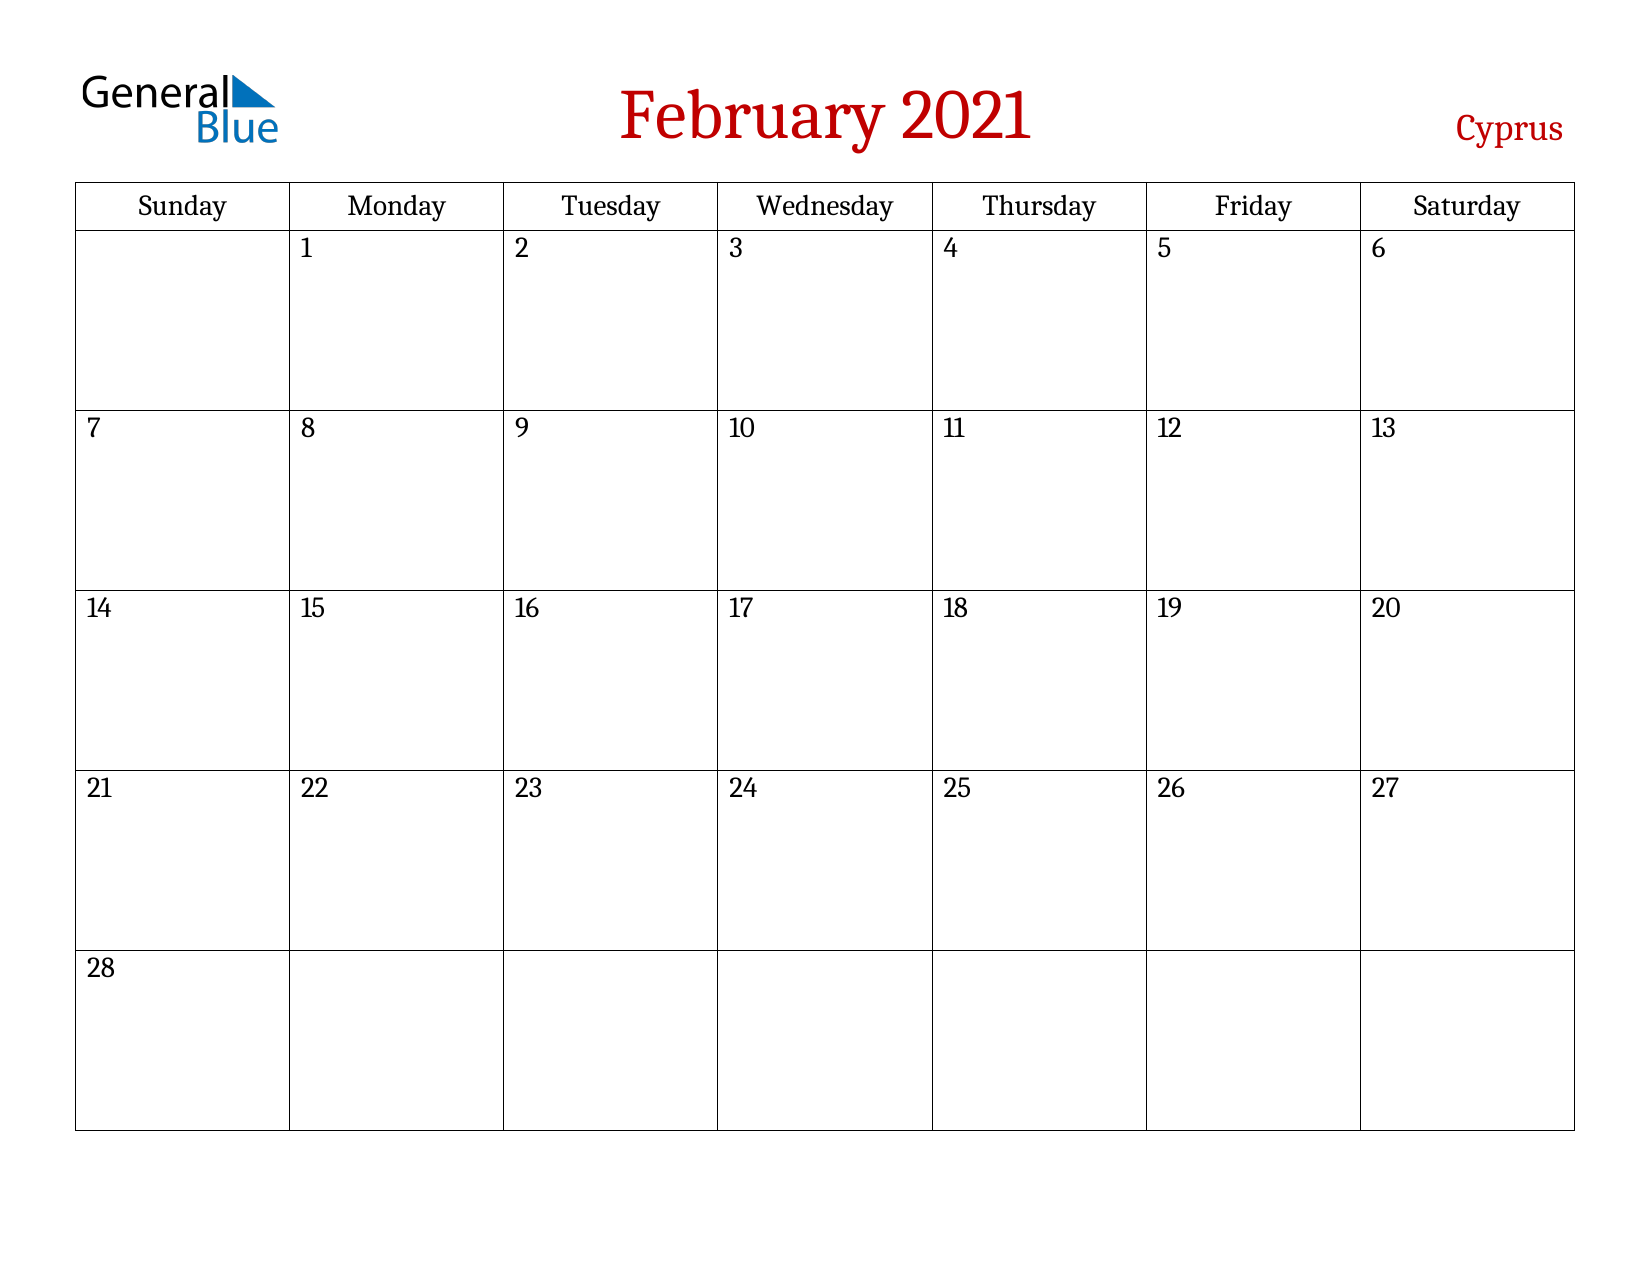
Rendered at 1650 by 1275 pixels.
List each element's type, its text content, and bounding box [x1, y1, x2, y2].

table_cell [504, 951, 717, 985]
table_cell 26 [1147, 771, 1360, 805]
table_cell [933, 985, 1146, 1130]
table_cell [76, 445, 289, 590]
table_cell [933, 625, 1146, 770]
table_cell [1361, 445, 1574, 590]
table_cell 13 [1361, 411, 1574, 444]
table_cell 7 [76, 411, 289, 444]
table_header February 2021 [504, 75, 1146, 182]
table_cell Saturday [1361, 183, 1574, 230]
table_cell Friday [1147, 183, 1360, 230]
table_cell [504, 445, 717, 590]
table_cell [933, 265, 1146, 410]
table_cell [1361, 985, 1574, 1130]
table_cell 4 [933, 231, 1146, 264]
table_cell [290, 445, 503, 590]
table_cell [504, 265, 717, 410]
table_cell [933, 445, 1146, 590]
table_cell 2 [504, 231, 717, 264]
table_cell [504, 625, 717, 770]
table_cell Tuesday [504, 183, 717, 230]
table_cell 21 [76, 771, 289, 805]
table_cell 5 [1147, 231, 1360, 264]
table_cell [933, 805, 1146, 950]
table_cell [1147, 985, 1360, 1130]
table_cell 12 [1147, 411, 1360, 444]
table_cell 27 [1361, 771, 1574, 805]
table_header Cyprus [1146, 75, 1574, 182]
table_cell [1361, 805, 1574, 950]
table_cell [718, 805, 932, 950]
table_cell [1361, 951, 1574, 985]
table_cell [718, 265, 932, 410]
table_cell 15 [290, 591, 503, 625]
table_cell 19 [1147, 591, 1360, 625]
table_cell 28 [76, 951, 289, 985]
table_cell 23 [504, 771, 717, 805]
table_cell [76, 805, 289, 950]
table_cell [290, 265, 503, 410]
table_cell [76, 985, 289, 1130]
table_cell 25 [933, 771, 1146, 805]
table_cell [76, 265, 289, 410]
table_cell [504, 805, 717, 950]
table_cell [718, 951, 932, 985]
table_cell [1361, 625, 1574, 770]
table_cell [290, 985, 503, 1130]
table_cell Sunday [76, 183, 289, 230]
table_cell 14 [76, 591, 289, 625]
table_cell 6 [1361, 231, 1574, 264]
table_cell Wednesday [718, 183, 932, 230]
table_cell [290, 805, 503, 950]
table_cell [718, 985, 932, 1130]
table_cell 9 [504, 411, 717, 444]
table_cell [76, 625, 289, 770]
table_cell [718, 625, 932, 770]
table_cell [1147, 805, 1360, 950]
table_cell 18 [933, 591, 1146, 625]
table_cell [1147, 951, 1360, 985]
table_cell [1147, 625, 1360, 770]
table_cell 24 [718, 771, 932, 805]
table_cell 16 [504, 591, 717, 625]
table_cell [1361, 265, 1574, 410]
table_cell [290, 625, 503, 770]
table_cell [290, 951, 503, 985]
table_cell [76, 231, 289, 264]
table_cell 20 [1361, 591, 1574, 625]
table_cell 10 [718, 411, 932, 444]
table_cell [933, 951, 1146, 985]
table_cell [1147, 445, 1360, 590]
table_cell Monday [290, 183, 503, 230]
table_cell [504, 985, 717, 1130]
picture [82, 75, 278, 143]
table_cell [718, 445, 932, 590]
table_cell 8 [290, 411, 503, 444]
table_cell 17 [718, 591, 932, 625]
table_cell Thursday [933, 183, 1146, 230]
table_cell [1147, 265, 1360, 410]
table_header [76, 75, 503, 182]
table_cell 3 [718, 231, 932, 264]
table_cell 22 [290, 771, 503, 805]
table_cell 11 [933, 411, 1146, 444]
table_cell 1 [290, 231, 503, 264]
